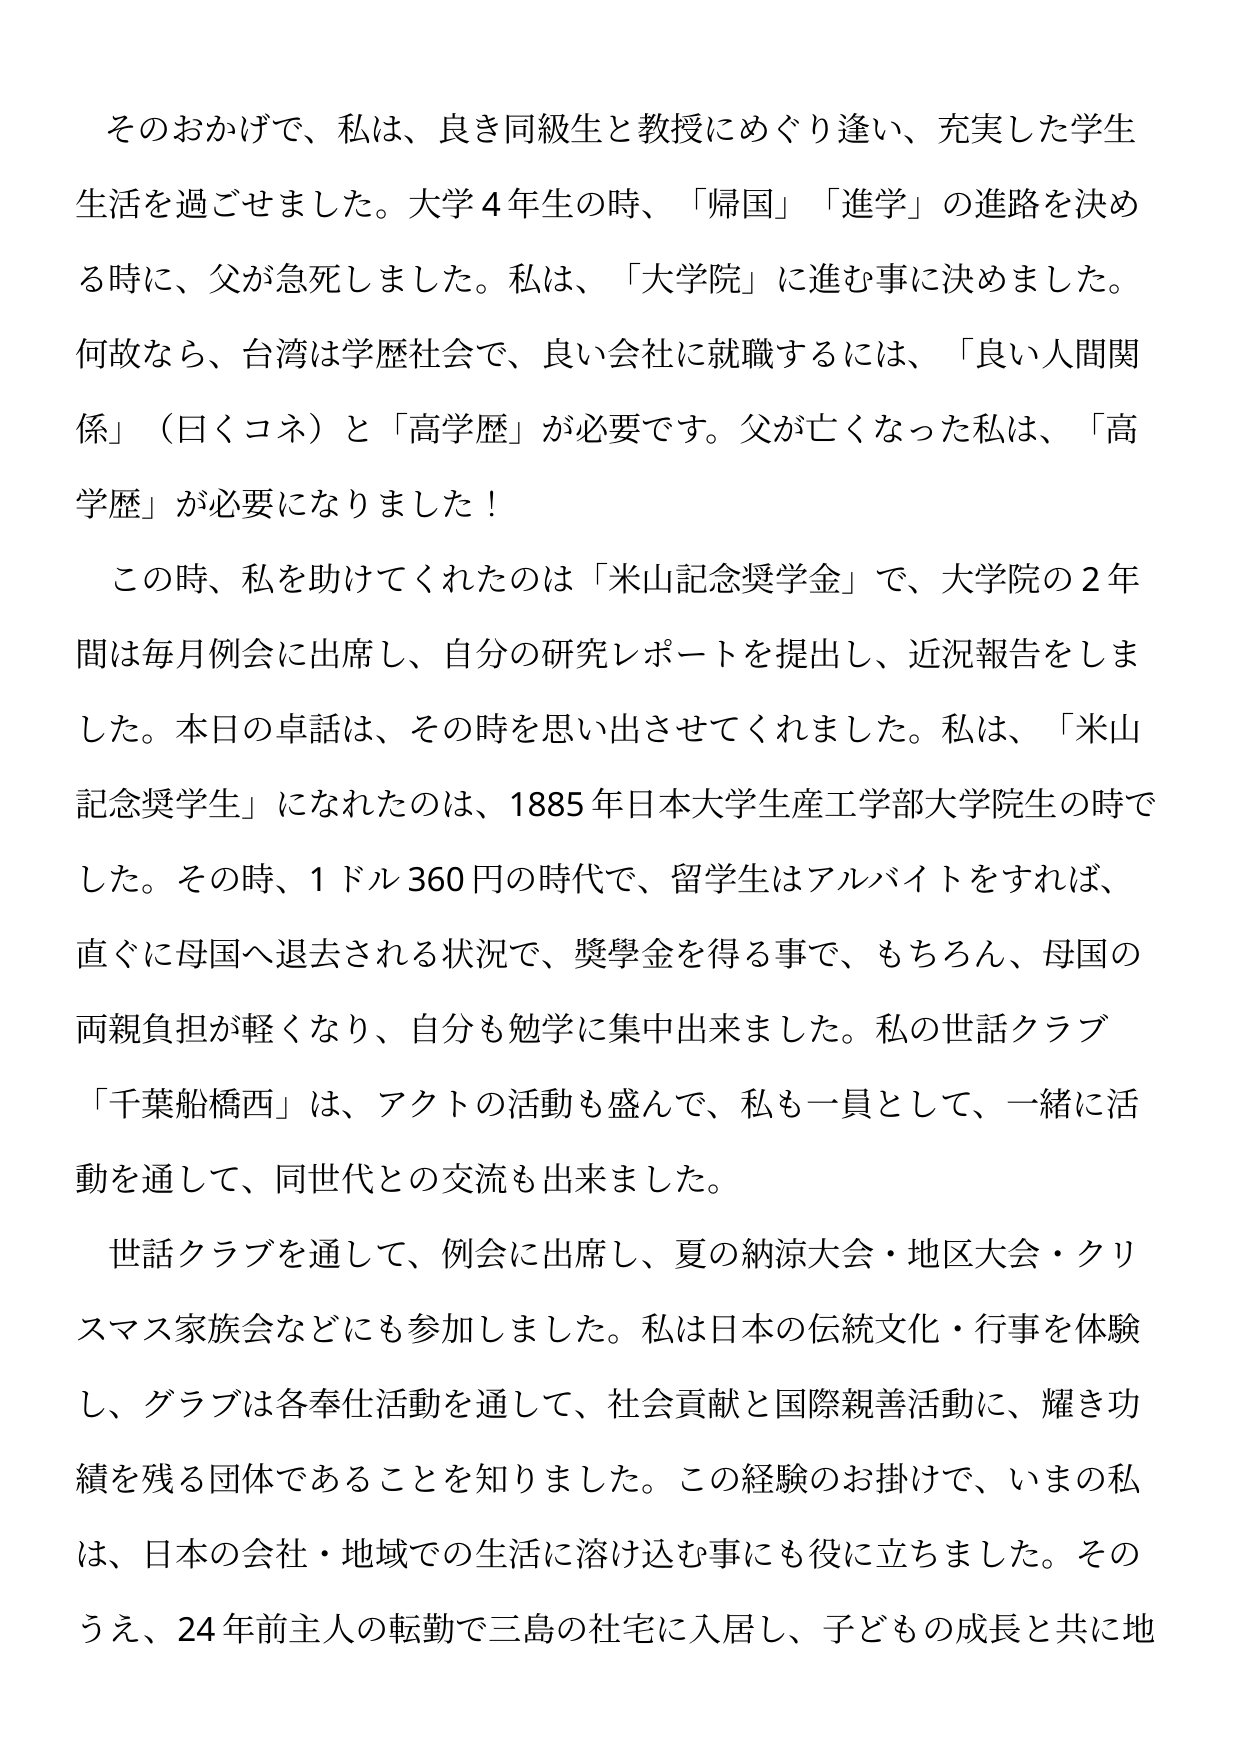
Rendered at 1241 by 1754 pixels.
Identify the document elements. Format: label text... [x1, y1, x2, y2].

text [75, 1214, 1165, 1664]
text この時、私を助けてくれたのは「米山記念奨学金」で、大学院の2年間は毎月例会に出席し、自分の研究レポートを提出し、近況報告をしました。本日の卓話は、その時を思い出させてくれました。私は、「米山記念奨学生」になれたのは、1885年日本大学生産工学部大学院生の時でした。その時、1ドル360円の時代で、留学生はアルバイトをすれば、直ぐに母国へ退去される状況で、奬學金を得る事で、もちろん、母国の両親負担が軽くなり、自分も勉学に集中出来ました。私の世話クラブ「千葉船橋西」は、アクトの活動も盛んで、私も一員として、一緒に活動を通して、同世代との交流も出来ました。 [75, 539, 1165, 1214]
text そのおかげで、私は、良き同級生と教授にめぐり逢い、充実した学生生活を過ごせました。大学4年生の時、「帰国」「進学」の進路を決める時に、父が急死しました。私は、「大学院」に進む事に決めました。何故なら、台湾は学歴社会で、良い会社に就職するには、「良い人間関係」（曰くコネ）と「高学歴」が必要です。父が亡くなった私は、「高学歴」が必要になりました！ [75, 89, 1165, 539]
